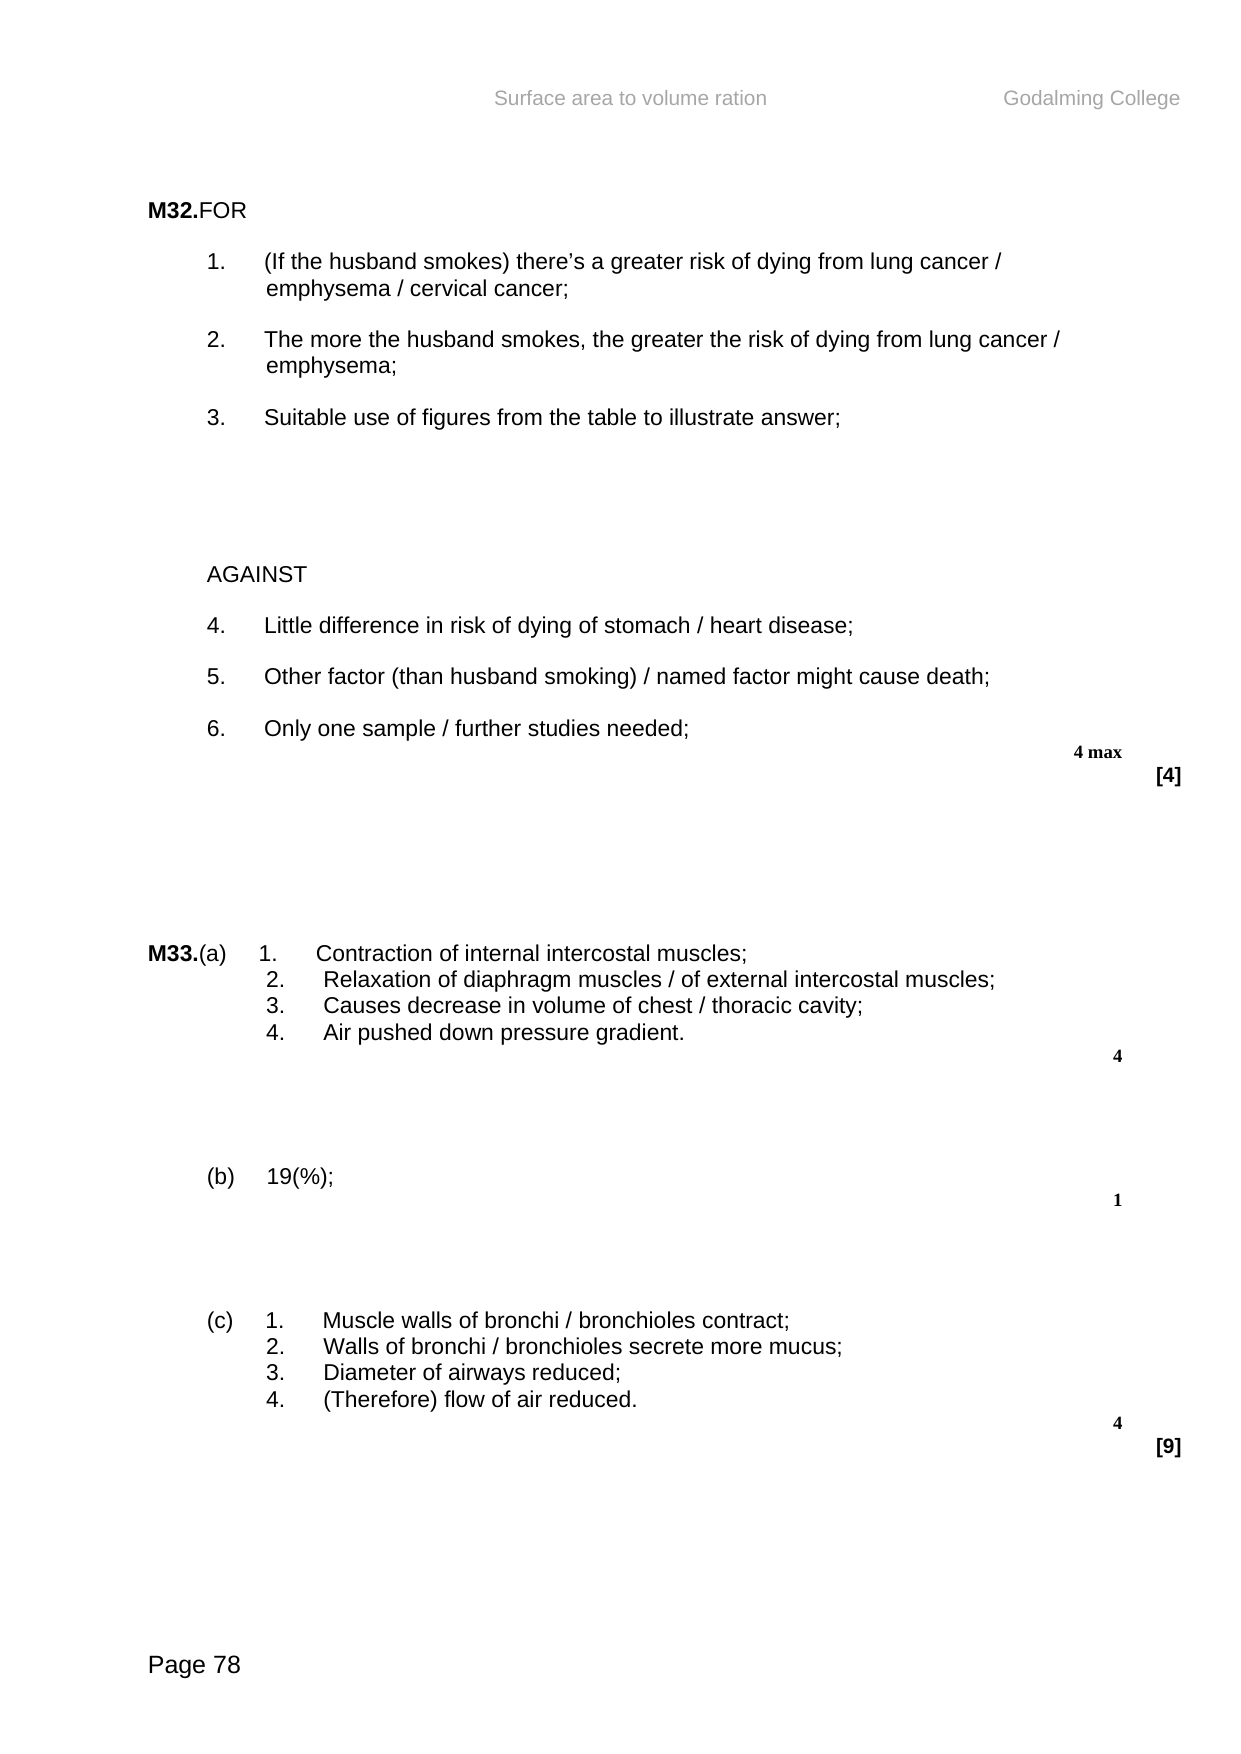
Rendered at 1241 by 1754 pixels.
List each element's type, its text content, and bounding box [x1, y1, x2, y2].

text 5. Other factor (than husband smoking) / named factor might cause death; [207, 663, 1063, 690]
text [4] [148, 763, 1181, 787]
text 6. Only one sample / further studies needed; [207, 715, 1063, 741]
text 2. Walls of bronchi / bronchioles secrete more mucus; [266, 1333, 1063, 1359]
text 2. The more the husband smokes, the greater the risk of dying from lung cancer / emphysema; [207, 326, 1063, 378]
text 3. Suitable use of figures from the table to illustrate answer; [207, 403, 1063, 430]
text (c) 1. Muscle walls of bronchi / bronchioles contract; [207, 1307, 1063, 1333]
text M32.FOR [148, 197, 1122, 223]
text (b) 19(%); [207, 1163, 1063, 1189]
text 3. Causes decrease in volume of chest / thoracic cavity; [266, 992, 1063, 1018]
text 4. Little difference in risk of dying of stomach / heart disease; [207, 612, 1063, 638]
text 1. (If the husband smokes) there’s a greater risk of dying from lung cancer / emphysema / cervical cancer; [207, 248, 1063, 301]
text 4 [148, 1412, 1122, 1434]
text 4 [148, 1045, 1122, 1066]
text M33.(a) 1. Contraction of internal intercostal muscles; [148, 939, 1122, 966]
text 4. (Therefore) flow of air reduced. [266, 1386, 1063, 1412]
text 4. Air pushed down pressure gradient. [266, 1018, 1063, 1045]
text 4 max [148, 741, 1122, 763]
text 3. Diameter of airways reduced; [266, 1359, 1063, 1386]
text [9] [148, 1434, 1181, 1458]
text AGAINST [207, 561, 1063, 587]
text 1 [148, 1189, 1122, 1211]
text 2. Relaxation of diaphragm muscles / of external intercostal muscles; [266, 966, 1063, 992]
